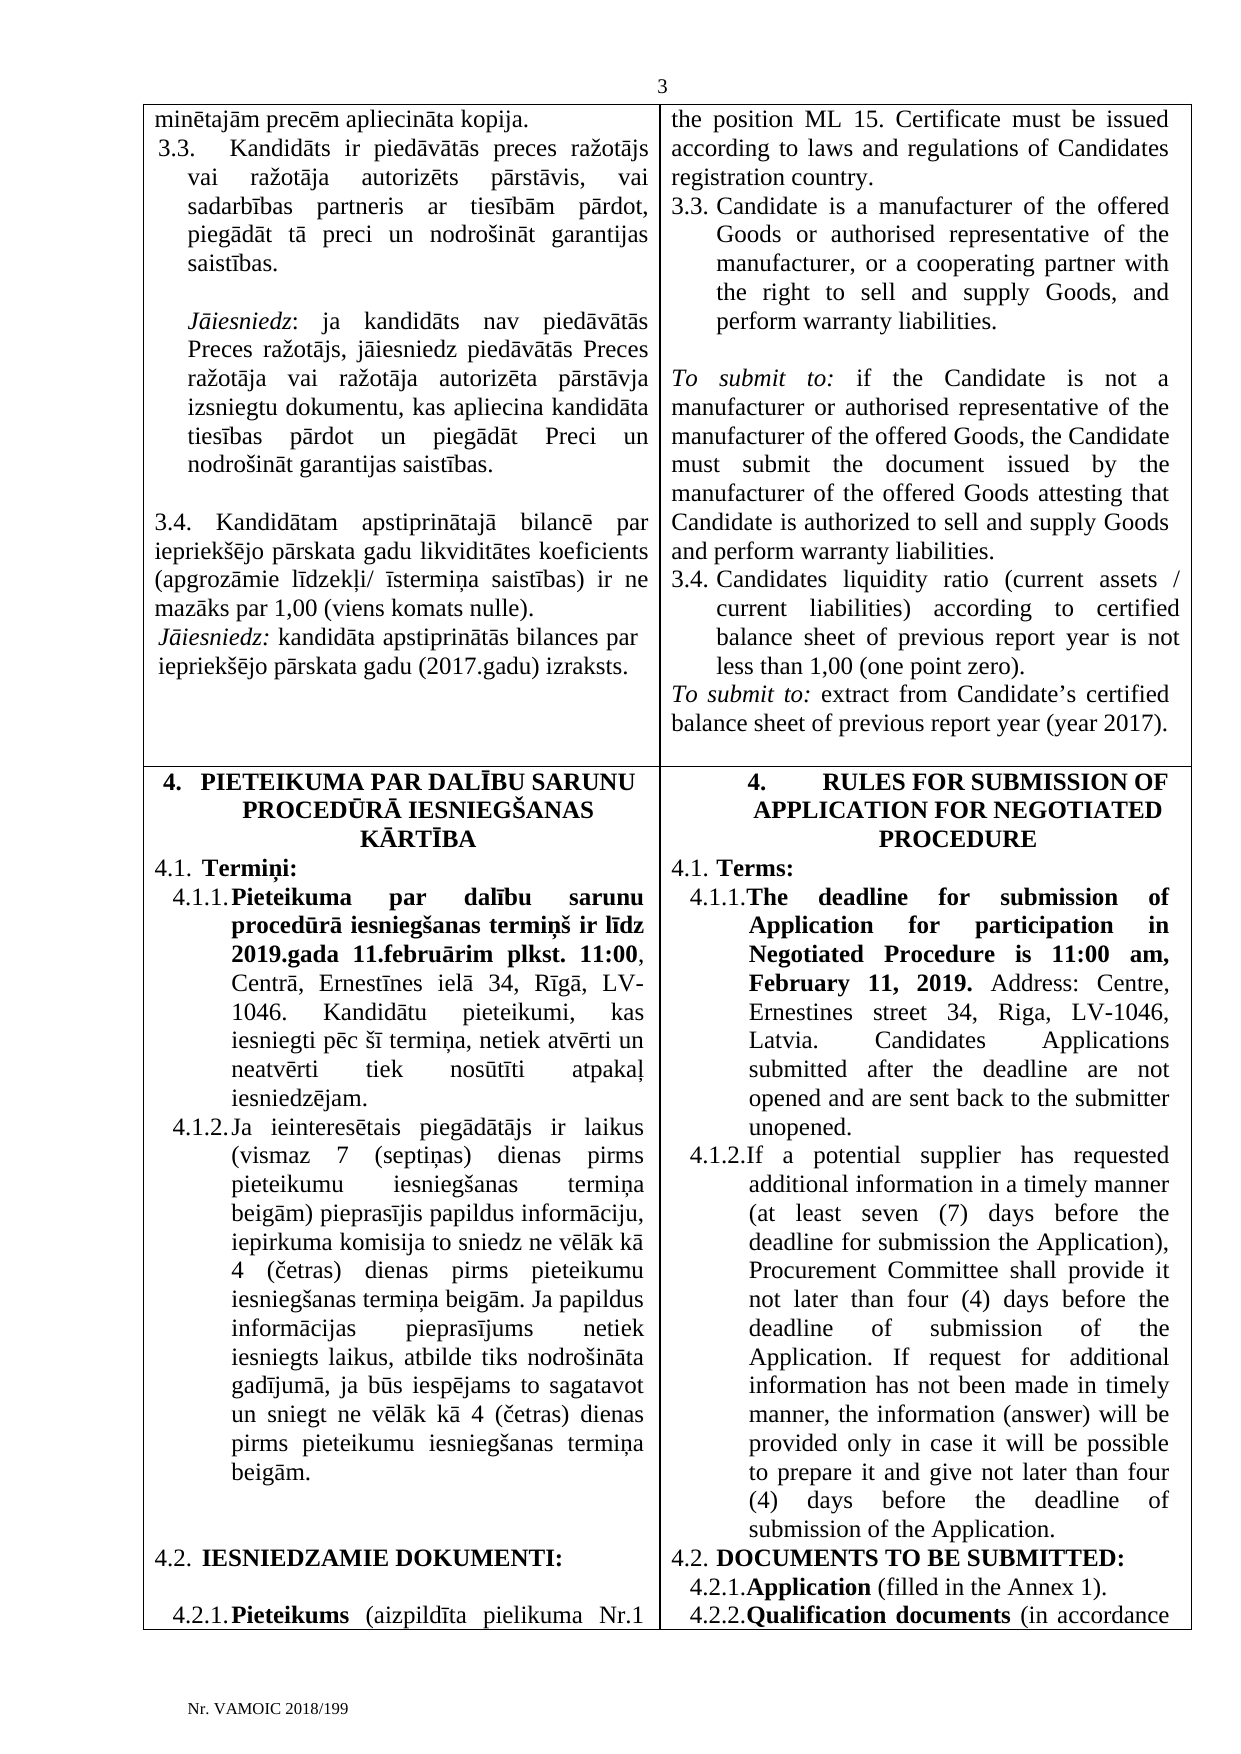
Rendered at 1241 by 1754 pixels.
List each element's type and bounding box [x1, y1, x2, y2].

table_cell [661, 105, 1191, 766]
table_cell [144, 767, 659, 1629]
table_cell [144, 105, 659, 766]
table_cell [661, 767, 1191, 1629]
